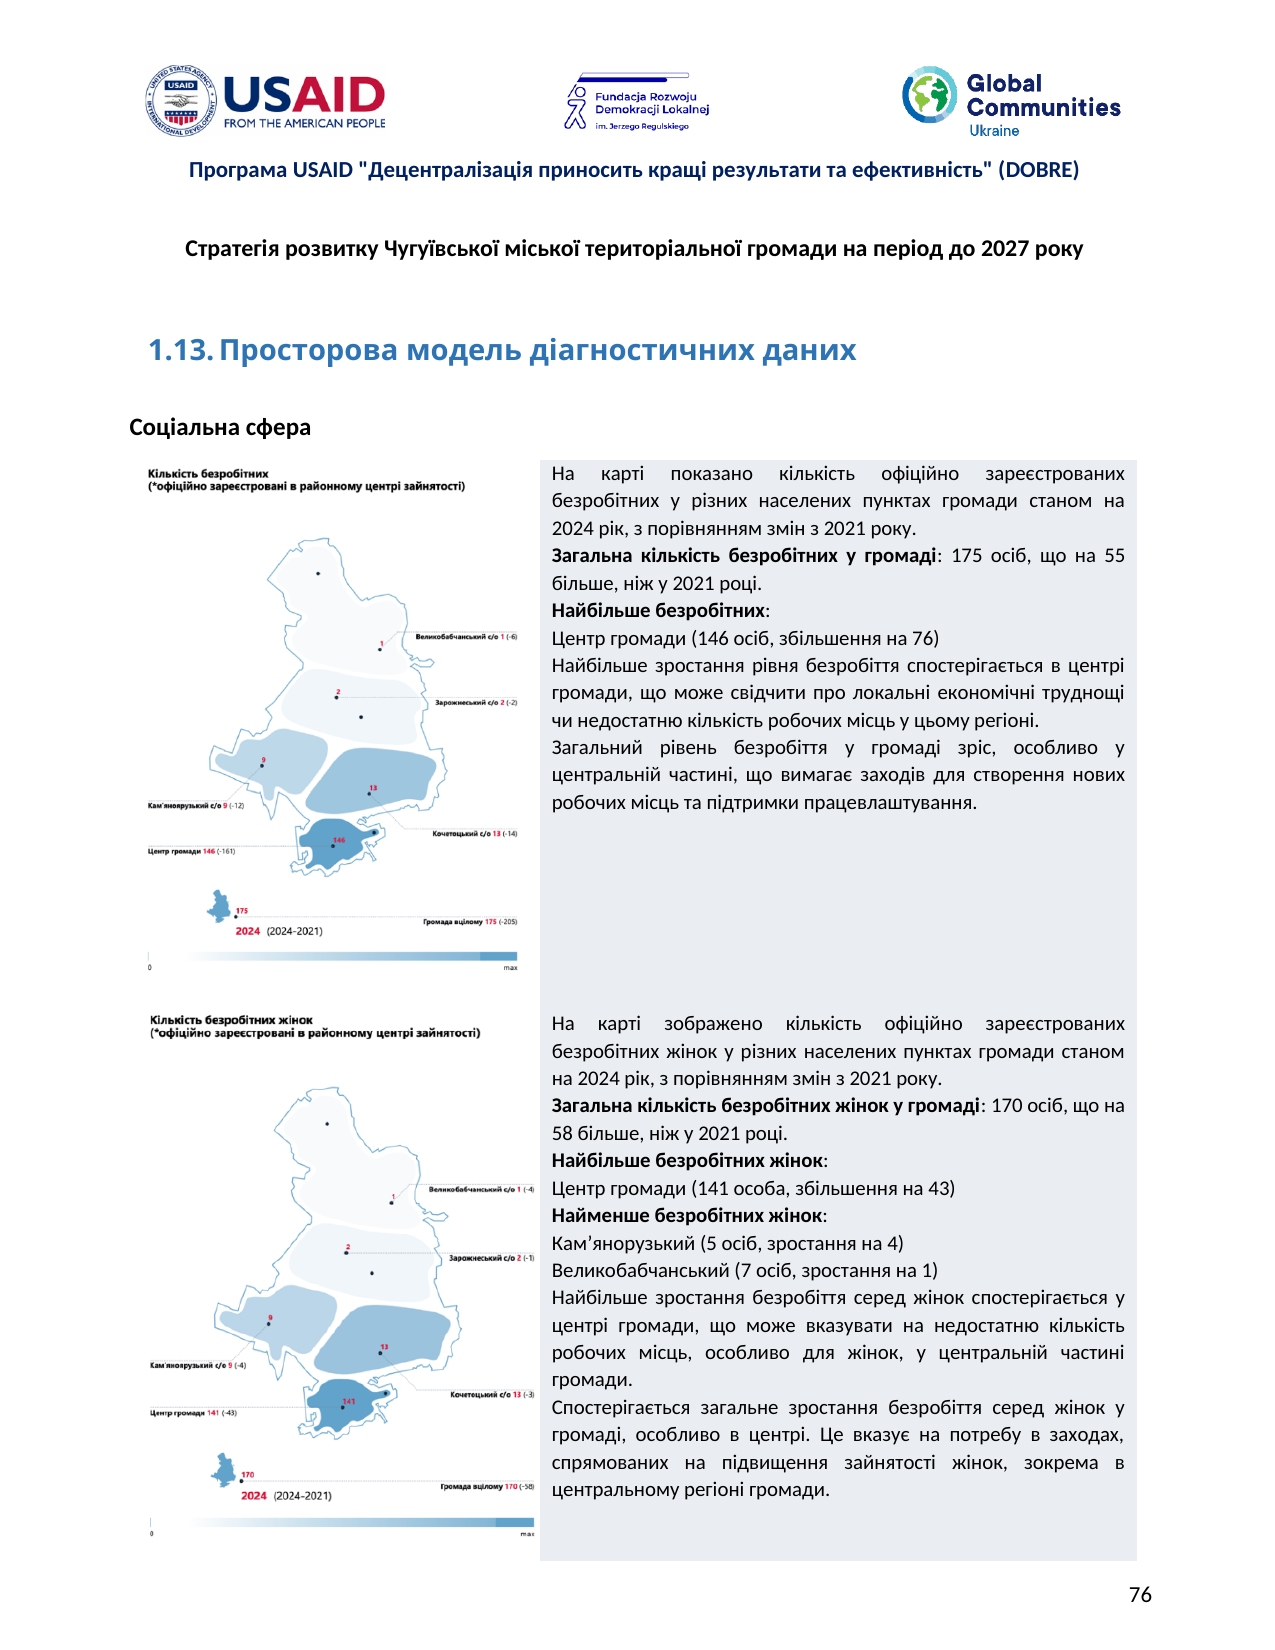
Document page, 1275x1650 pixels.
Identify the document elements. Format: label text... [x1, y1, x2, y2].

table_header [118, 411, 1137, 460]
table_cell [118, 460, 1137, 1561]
picture [897, 61, 1125, 140]
picture [129, 460, 526, 992]
picture [562, 67, 712, 134]
subtitle Просторова модель діагностичних даних [148, 330, 1152, 369]
picture [129, 1010, 540, 1542]
picture [145, 65, 386, 137]
